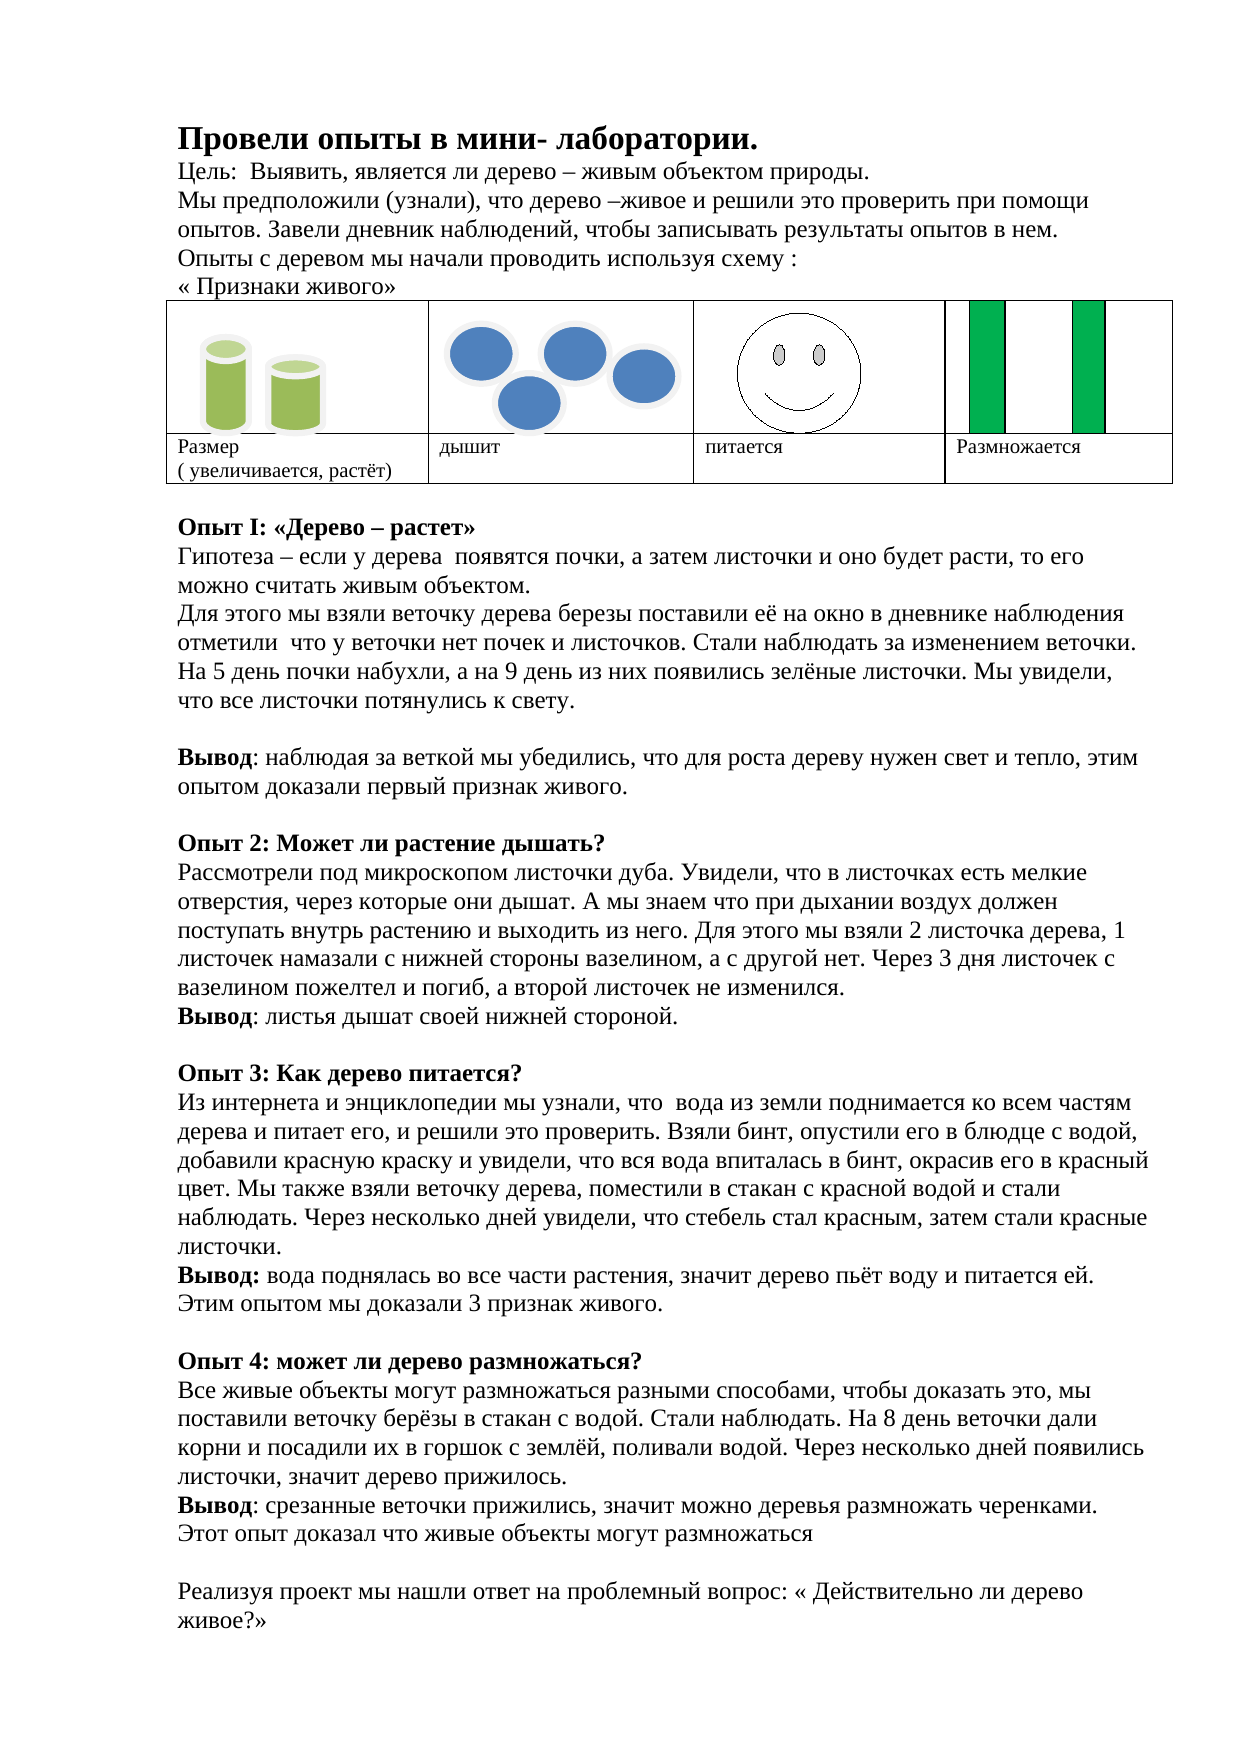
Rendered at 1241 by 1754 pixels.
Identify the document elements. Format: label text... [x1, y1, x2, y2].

table_cell Размножается [946, 434, 1172, 482]
table_header [167, 301, 428, 433]
text Гипотеза – если у дерева появятся почки, а затем листочки и оно будет расти, то его можно считать живым объектом. [177, 541, 1152, 598]
text Из интернета и энциклопедии мы узнали, что вода из земли поднимается ко всем частям дерева и питает его, и решили это проверить. Взяли бинт, опустили его в блюдце с водой, добавили красную краску и увидели, что вся вода впиталась в бинт, окрасив его в красный цвет. Мы также взяли веточку дерева, поместили в стакан с красной водой и стали наблюдать. Через несколько дней увидели, что стебель стал красным, затем стали красные листочки. [177, 1087, 1152, 1260]
table_cell дышит [429, 434, 693, 482]
text Вывод: листья дышат своей нижней стороной. [177, 1001, 1152, 1030]
table_header [1106, 301, 1172, 433]
text Цель: Выявить, является ли дерево – живым объектом природы. [177, 156, 1152, 185]
table_cell питается [694, 434, 944, 482]
text Провели опыты в мини- лаборатории. [177, 118, 1152, 156]
text Опыт I: «Дерево – растет» [177, 512, 1152, 541]
text Мы предположили (узнали), что дерево –живое и решили это проверить при помощи опытов. Завели дневник наблюдений, чтобы записывать результаты опытов в нем. [177, 185, 1152, 243]
table_header [1006, 301, 1072, 433]
text Для этого мы взяли веточку дерева березы поставили её на окно в дневнике наблюдения отметили что у веточки нет почек и листочков. Стали наблюдать за изменением веточки. На 5 день почки набухли, а на 9 день из них появились зелёные листочки. Мы увидели, что все листочки потянулись к свету. [177, 598, 1152, 713]
table_header [1073, 301, 1104, 433]
text Вывод: вода поднялась во все части растения, значит дерево пьёт воду и питается ей. Этим опытом мы доказали 3 признак живого. [177, 1260, 1152, 1317]
table_header [970, 301, 1004, 433]
list Реализуя проект мы нашли ответ на проблемный вопрос: « Действительно ли дерево живое?» [177, 1576, 1152, 1633]
table_cell Размер ( увеличивается, растёт) [167, 434, 428, 482]
text Вывод: наблюдая за веткой мы убедились, что для роста дереву нужен свет и тепло, этим опытом доказали первый признак живого. [177, 742, 1152, 800]
text Рассмотрели под микроскопом листочки дуба. Увидели, что в листочках есть мелкие отверстия, через которые они дышат. А мы знаем что при дыхании воздух должен поступать внутрь растению и выходить из него. Для этого мы взяли 2 листочка дерева, 1 листочек намазали с нижней стороны вазелином, а с другой нет. Через 3 дня листочек с вазелином пожелтел и погиб, а второй листочек не изменился. [177, 857, 1152, 1001]
text Опыт 2: Может ли растение дышать? [177, 828, 1152, 857]
text Вывод: срезанные веточки прижились, значит можно деревья размножать черенками. Этот опыт доказал что живые объекты могут размножаться [177, 1490, 1152, 1547]
text Опыт 4: может ли дерево размножаться? [177, 1346, 1152, 1375]
table_header [946, 301, 969, 433]
table_header [694, 301, 944, 433]
text Опыты с деревом мы начали проводить используя схему : [177, 243, 1152, 271]
text « Признаки живого» [177, 271, 1152, 300]
table_header [429, 301, 693, 433]
text Опыт 3: Как дерево питается? [177, 1058, 1152, 1087]
text Все живые объекты могут размножаться разными способами, чтобы доказать это, мы поставили веточку берёзы в стакан с водой. Стали наблюдать. На 8 день веточки дали корни и посадили их в горшок с землёй, поливали водой. Через несколько дней появились листочки, значит дерево прижилось. [177, 1375, 1152, 1490]
